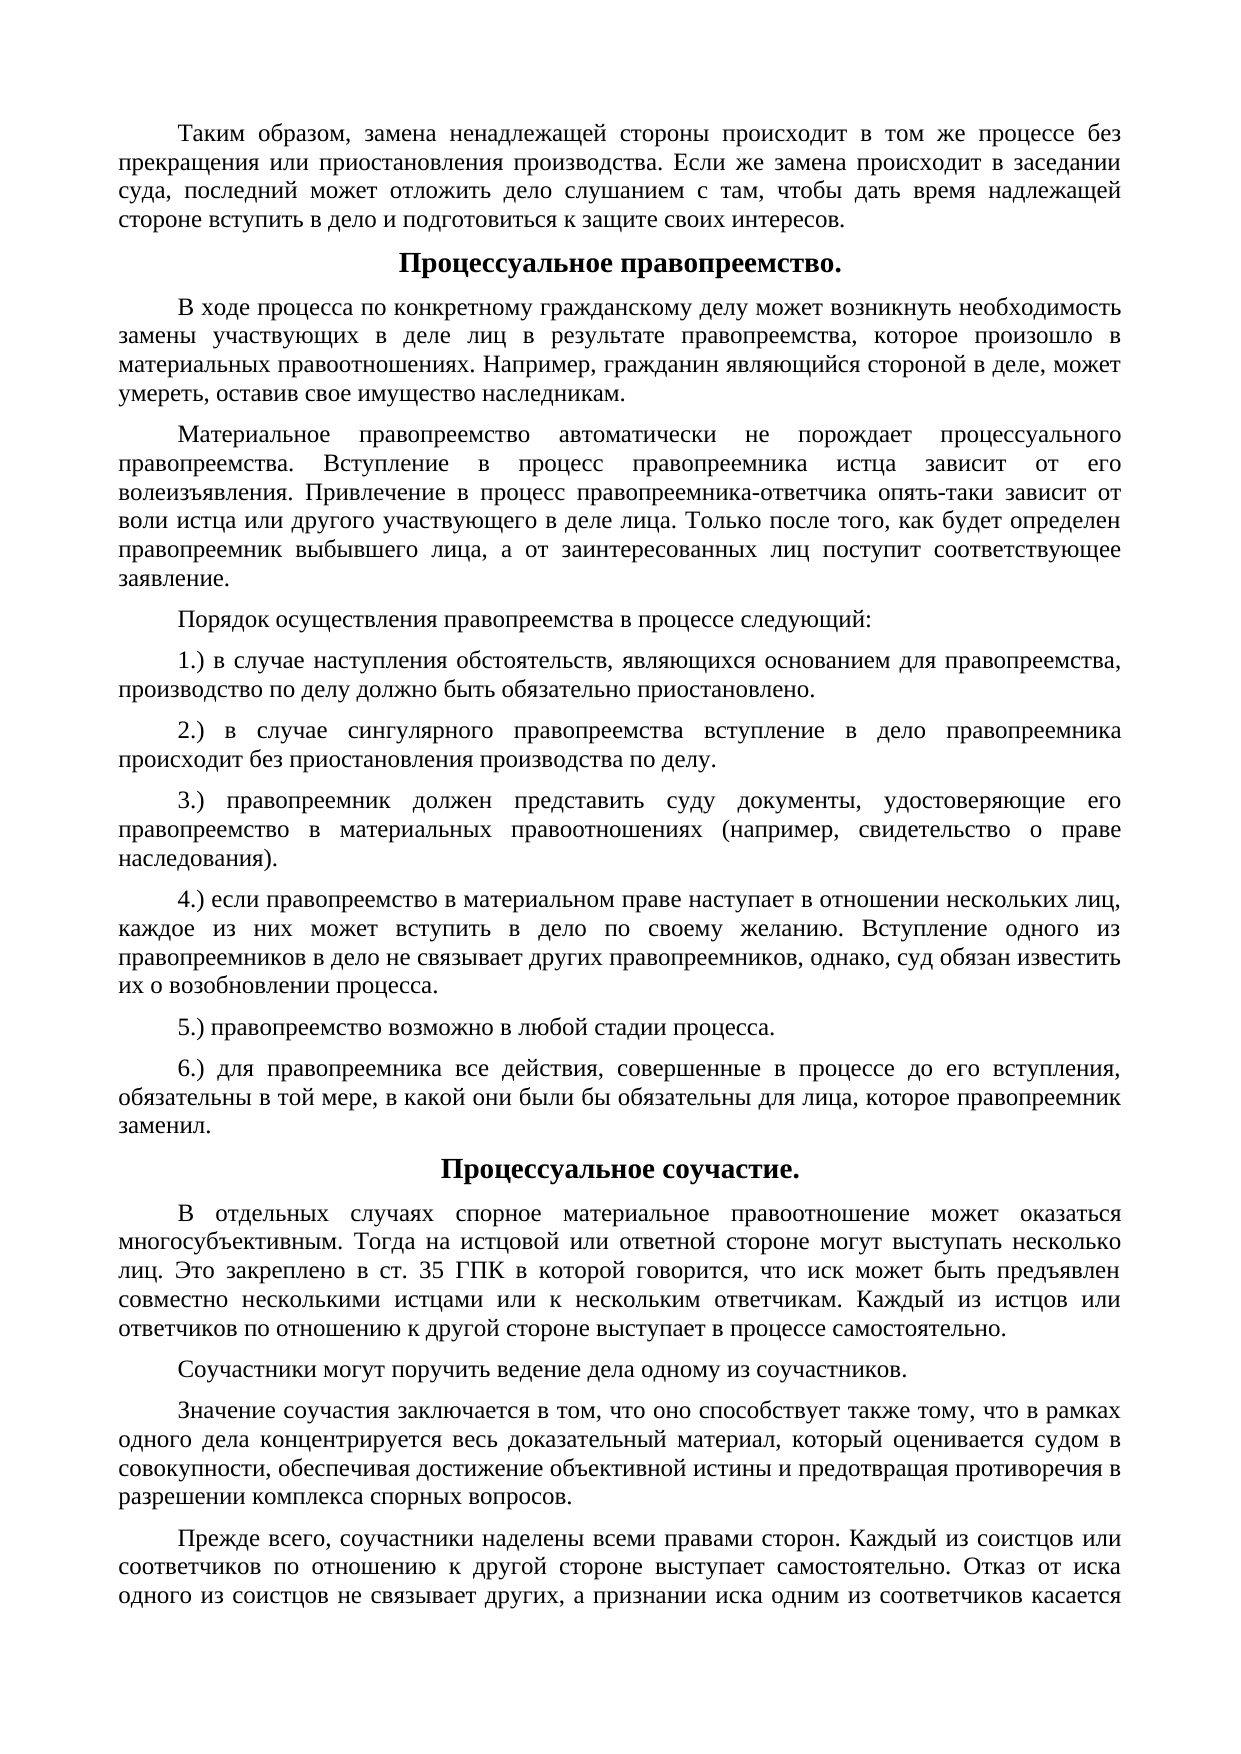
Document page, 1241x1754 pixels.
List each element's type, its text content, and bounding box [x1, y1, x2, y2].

text 1.) в случае наступления обстоятельств, являющихся основанием для правопреемства, производство по делу должно быть обязательно приостановлено. [118, 645, 1122, 703]
text В ходе процесса по конкретному гражданскому делу может возникнуть необходимость замены участвующих в деле лиц в результате правопреемства, которое произошло в материальных правоотношениях. Например, гражданин являющийся стороной в деле, может умереть, оставив свое имущество наследникам. [118, 292, 1122, 407]
text Порядок осуществления правопреемства в процессе следующий: [118, 604, 1122, 633]
text Значение соучастия заключается в том, что оно способствует также тому, что в рамках одного дела концентрируется весь доказательный материал, который оценивается судом в совокупности, обеспечивая достижение объективной истины и предотвращая противоречия в разрешении комплекса спорных вопросов. [118, 1395, 1122, 1510]
text 6.) для правопреемника все действия, совершенные в процессе до его вступления, обязательны в той мере, в какой они были бы обязательны для лица, которое правопреемник заменил. [118, 1053, 1122, 1139]
text Процессуальное соучастие. [118, 1152, 1122, 1185]
text Материальное правопреемство автоматически не порождает процессуального правопреемства. Вступление в процесс правопреемника истца зависит от его волеизъявления. Привлечение в процесс правопреемника-ответчика опять-таки зависит от воли истца или другого участвующего в деле лица. Только после того, как будет определен правопреемник выбывшего лица, а от заинтересованных лиц поступит соответствующее заявление. [118, 419, 1122, 592]
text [118, 1523, 1122, 1609]
text Процессуальное правопреемство. [118, 246, 1122, 279]
text 4.) если правопреемство в материальном праве наступает в отношении нескольких лиц, каждое из них может вступить в дело по своему желанию. Вступление одного из правопреемников в дело не связывает других правопреемников, однако, суд обязан известить их о возобновлении процесса. [118, 884, 1122, 999]
text Таким образом, замена ненадлежащей стороны происходит в том же процессе без прекращения или приостановления производства. Если же замена происходит в заседании суда, последний может отложить дело слушанием с там, чтобы дать время надлежащей стороне вступить в дело и подготовиться к защите своих интересов. [118, 118, 1122, 233]
text 2.) в случае сингулярного правопреемства вступление в дело правопреемника происходит без приостановления производства по делу. [118, 715, 1122, 773]
text Соучастники могут поручить ведение дела одному из соучастников. [118, 1354, 1122, 1383]
text 5.) правопреемство возможно в любой стадии процесса. [118, 1012, 1122, 1040]
text 3.) правопреемник должен представить суду документы, удостоверяющие его правопреемство в материальных правоотношениях (например, свидетельство о праве наследования). [118, 785, 1122, 872]
text В отдельных случаях спорное материальное правоотношение может оказаться многосубъективным. Тогда на истцовой или ответной стороне могут выступать несколько лиц. Это закреплено в ст. 35 ГПК в которой говорится, что иск может быть предъявлен совместно несколькими истцами или к нескольким ответчикам. Каждый из истцов или ответчиков по отношению к другой стороне выступает в процессе самостоятельно. [118, 1198, 1122, 1341]
